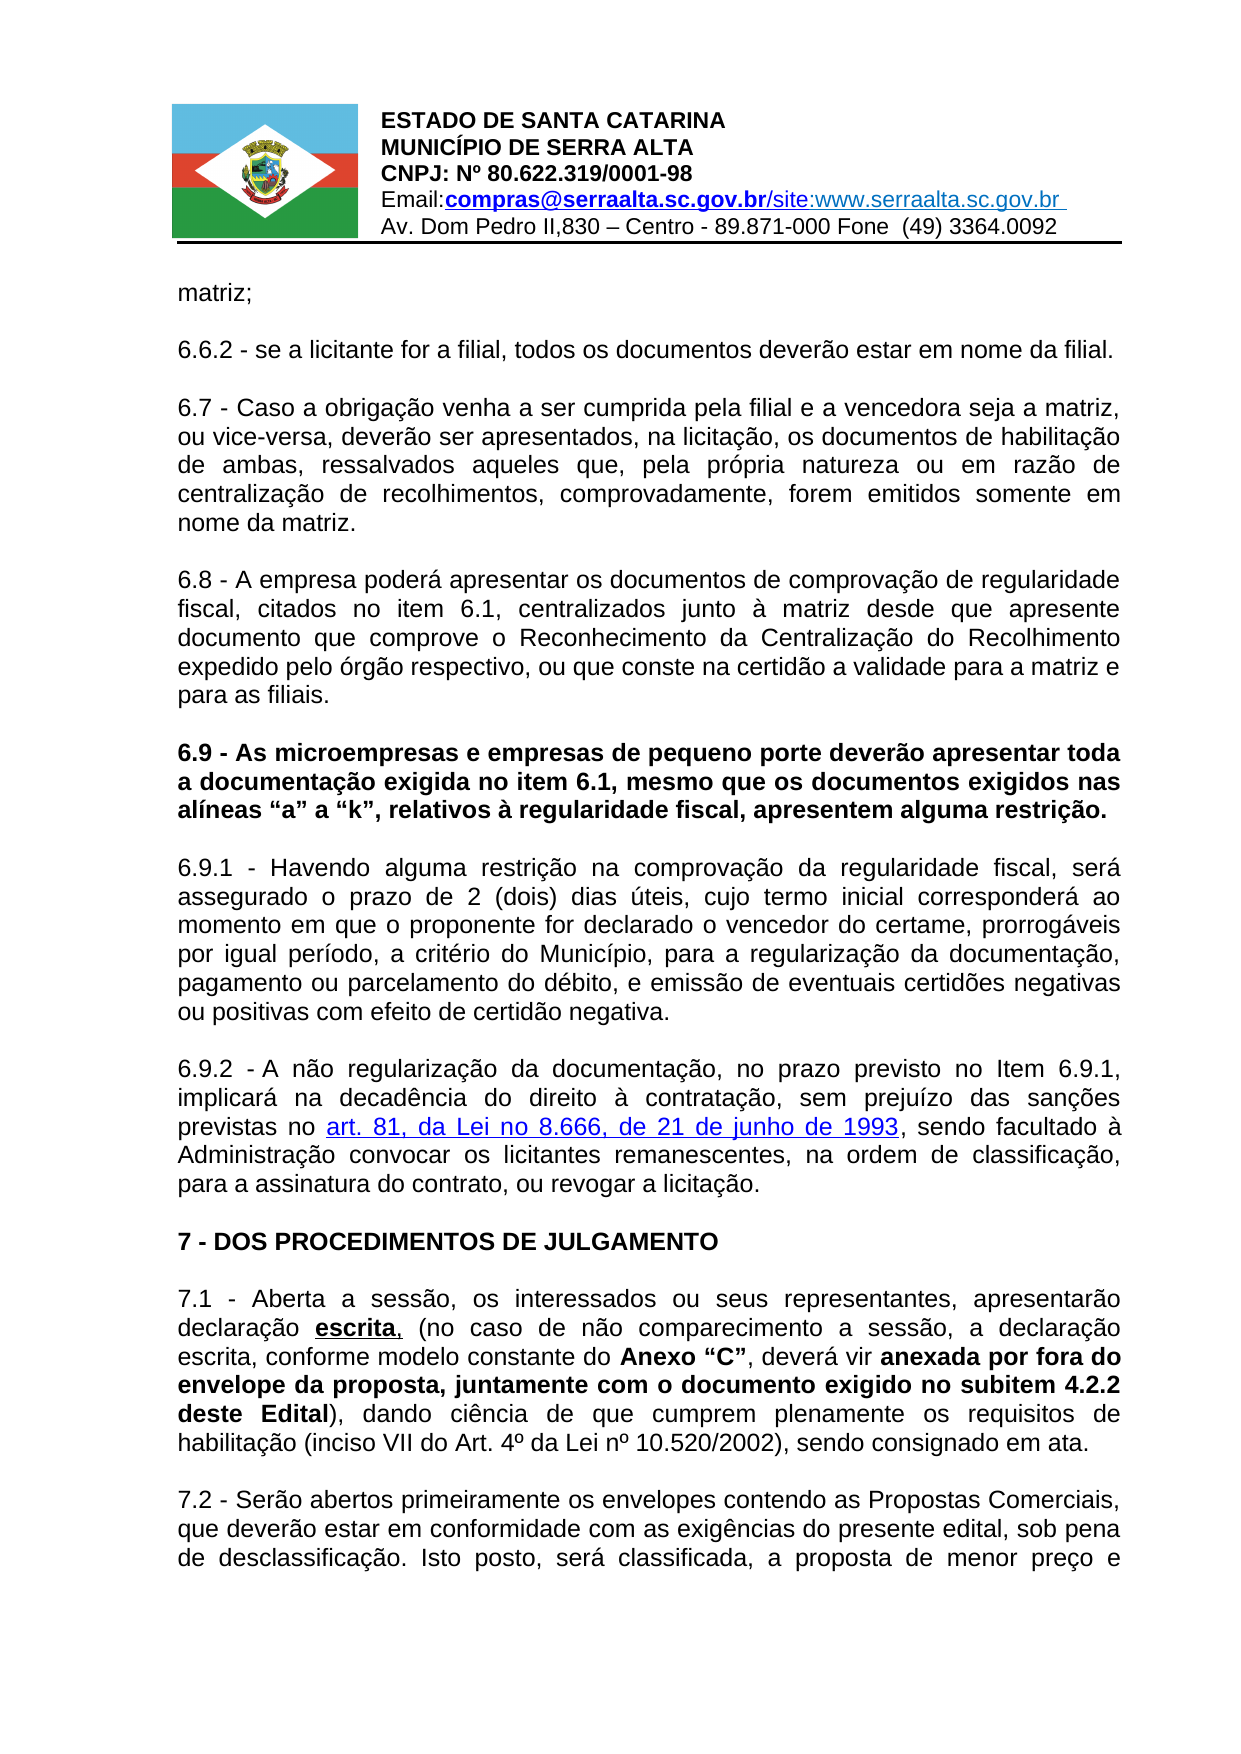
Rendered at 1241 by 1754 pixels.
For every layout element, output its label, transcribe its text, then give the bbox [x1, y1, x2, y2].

text 6.6.2 - se a licitante for a filial, todos os documentos deverão estar em nome da filial. [177, 335, 1122, 364]
text 6.9 - As microempresas e empresas de pequeno porte deverão apresentar toda a documentação exigida no item 6.1, mesmo que os documentos exigidos nas alíneas “a” a “k”, relativos à regularidade fiscal, apresentem alguma restrição. [177, 738, 1122, 824]
text 6.7 - Caso a obrigação venha a ser cumprida pela filial e a vencedora seja a matriz, ou vice-versa, deverão ser apresentados, na licitação, os documentos de habilitação de ambas, ressalvados aqueles que, pela própria natureza ou em razão de centralização de recolhimentos, comprovadamente, forem emitidos somente em nome da matriz. [177, 393, 1122, 537]
text 7 - DOS PROCEDIMENTOS DE JULGAMENTO [177, 1227, 1122, 1255]
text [177, 278, 1122, 307]
text 7.1 - Aberta a sessão, os interessados ou seus representantes, apresentarão declaração escrita, (no caso de não comparecimento a sessão, a declaração escrita, conforme modelo constante do Anexo “C”, deverá vir anexada por fora do envelope da proposta, juntamente com o documento exigido no subitem 4.2.2 deste Edital), dando ciência de que cumprem plenamente os requisitos de habilitação (inciso VII do Art. 4º da Lei nº 10.520/2002), sendo consignado em ata. [177, 1284, 1122, 1457]
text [177, 1485, 1122, 1572]
text 6.9.2 - A não regularização da documentação, no prazo previsto no Item 6.9.1, implicará na decadência do direito à contratação, sem prejuízo das sanções previstas no art. 81, da Lei no 8.666, de 21 de junho de 1993, sendo facultado à Administração convocar os licitantes remanescentes, na ordem de classificação, para a assinatura do contrato, ou revogar a licitação. [177, 1054, 1122, 1198]
text 6.8 - A empresa poderá apresentar os documentos de comprovação de regularidade fiscal, citados no item 6.1, centralizados junto à matriz desde que apresente documento que comprove o Reconhecimento da Centralização do Recolhimento expedido pelo órgão respectivo, ou que conste na certidão a validade para a matriz e para as filiais. [177, 565, 1122, 709]
text 6.9.1 - Havendo alguma restrição na comprovação da regularidade fiscal, será assegurado o prazo de 2 (dois) dias úteis, cujo termo inicial corresponderá ao momento em que o proponente for declarado o vencedor do certame, prorrogáveis por igual período, a critério do Município, para a regularização da documentação, pagamento ou parcelamento do débito, e emissão de eventuais certidões negativas ou positivas com efeito de certidão negativa. [177, 853, 1122, 1025]
